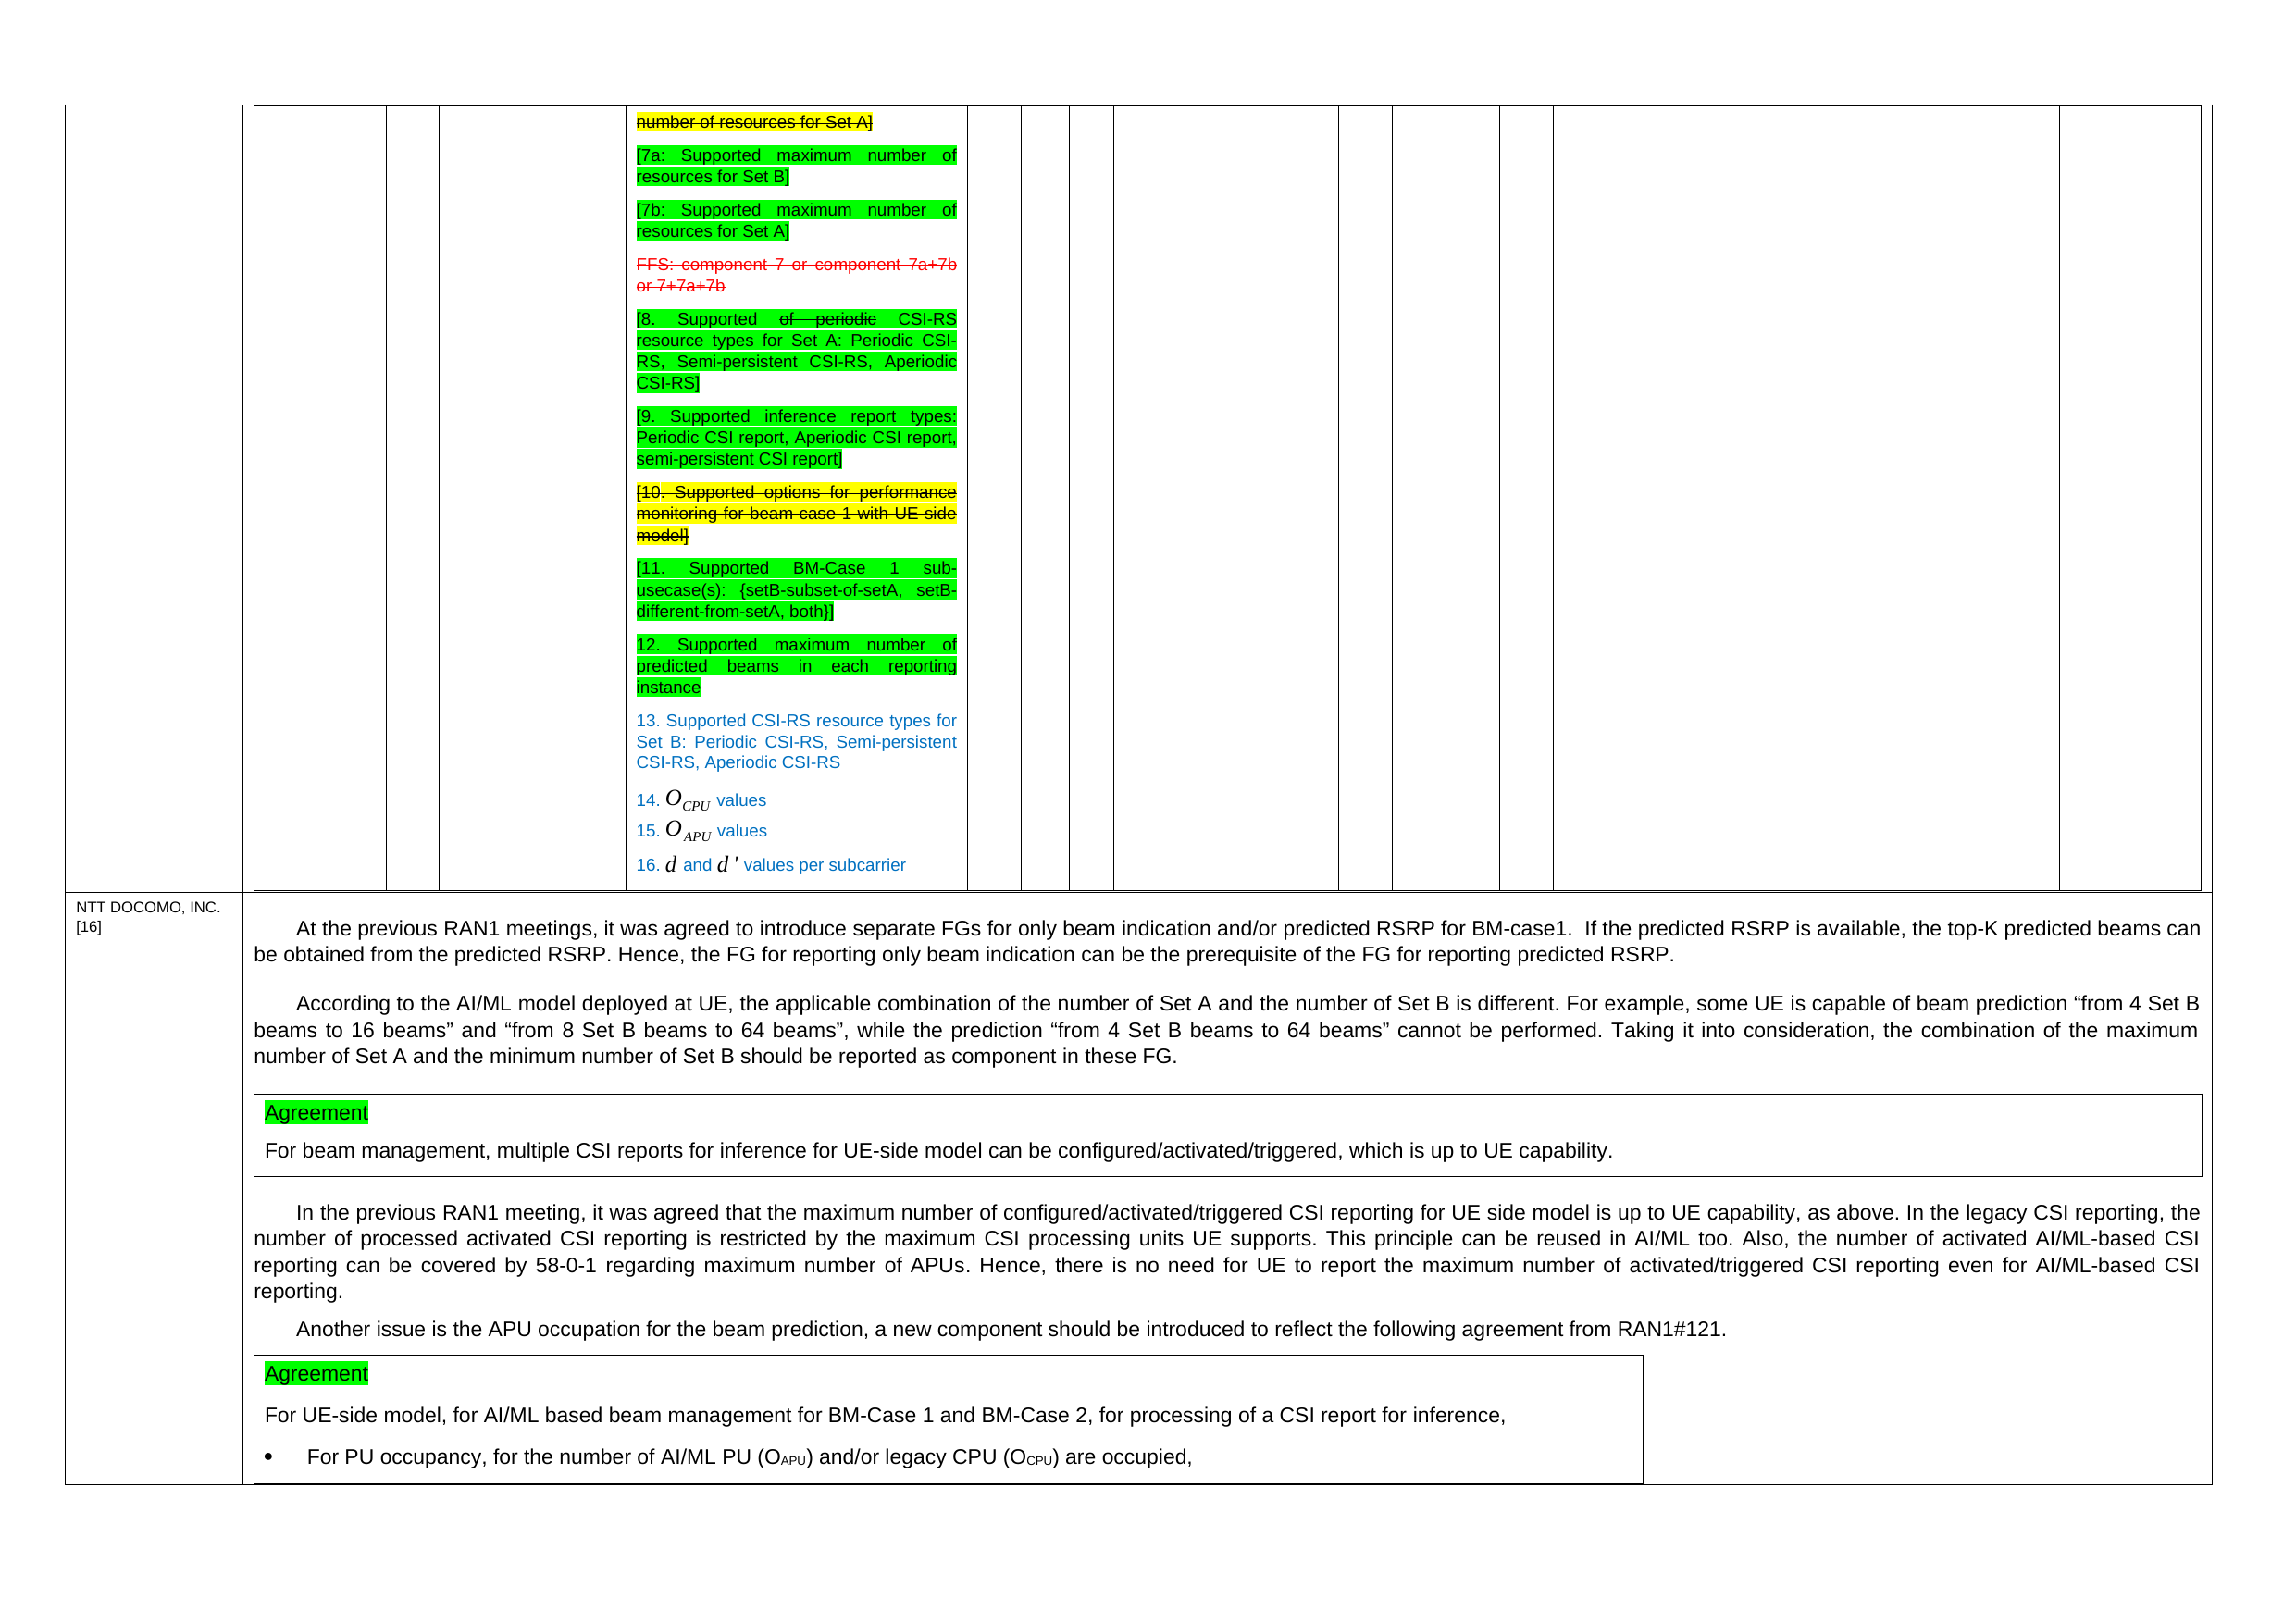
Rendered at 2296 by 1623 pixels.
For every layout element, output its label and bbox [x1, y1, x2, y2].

table_cell [1070, 106, 1113, 890]
table_cell [627, 106, 967, 890]
table_cell [1500, 106, 1553, 890]
table_cell [254, 106, 386, 890]
table_cell [2060, 106, 2201, 890]
table_cell [1446, 106, 1499, 890]
table_cell [243, 893, 2212, 1484]
table_cell [1393, 106, 1446, 890]
table_cell [66, 893, 242, 1484]
table_cell [1554, 106, 2059, 890]
table_cell [243, 105, 254, 891]
table_cell [387, 106, 439, 890]
table_cell [1339, 106, 1392, 890]
table_cell [66, 105, 242, 891]
table_cell [968, 106, 1021, 890]
table_cell [2202, 105, 2212, 891]
table_cell [1022, 106, 1069, 890]
table_cell [440, 106, 626, 890]
table_cell [1114, 106, 1338, 890]
